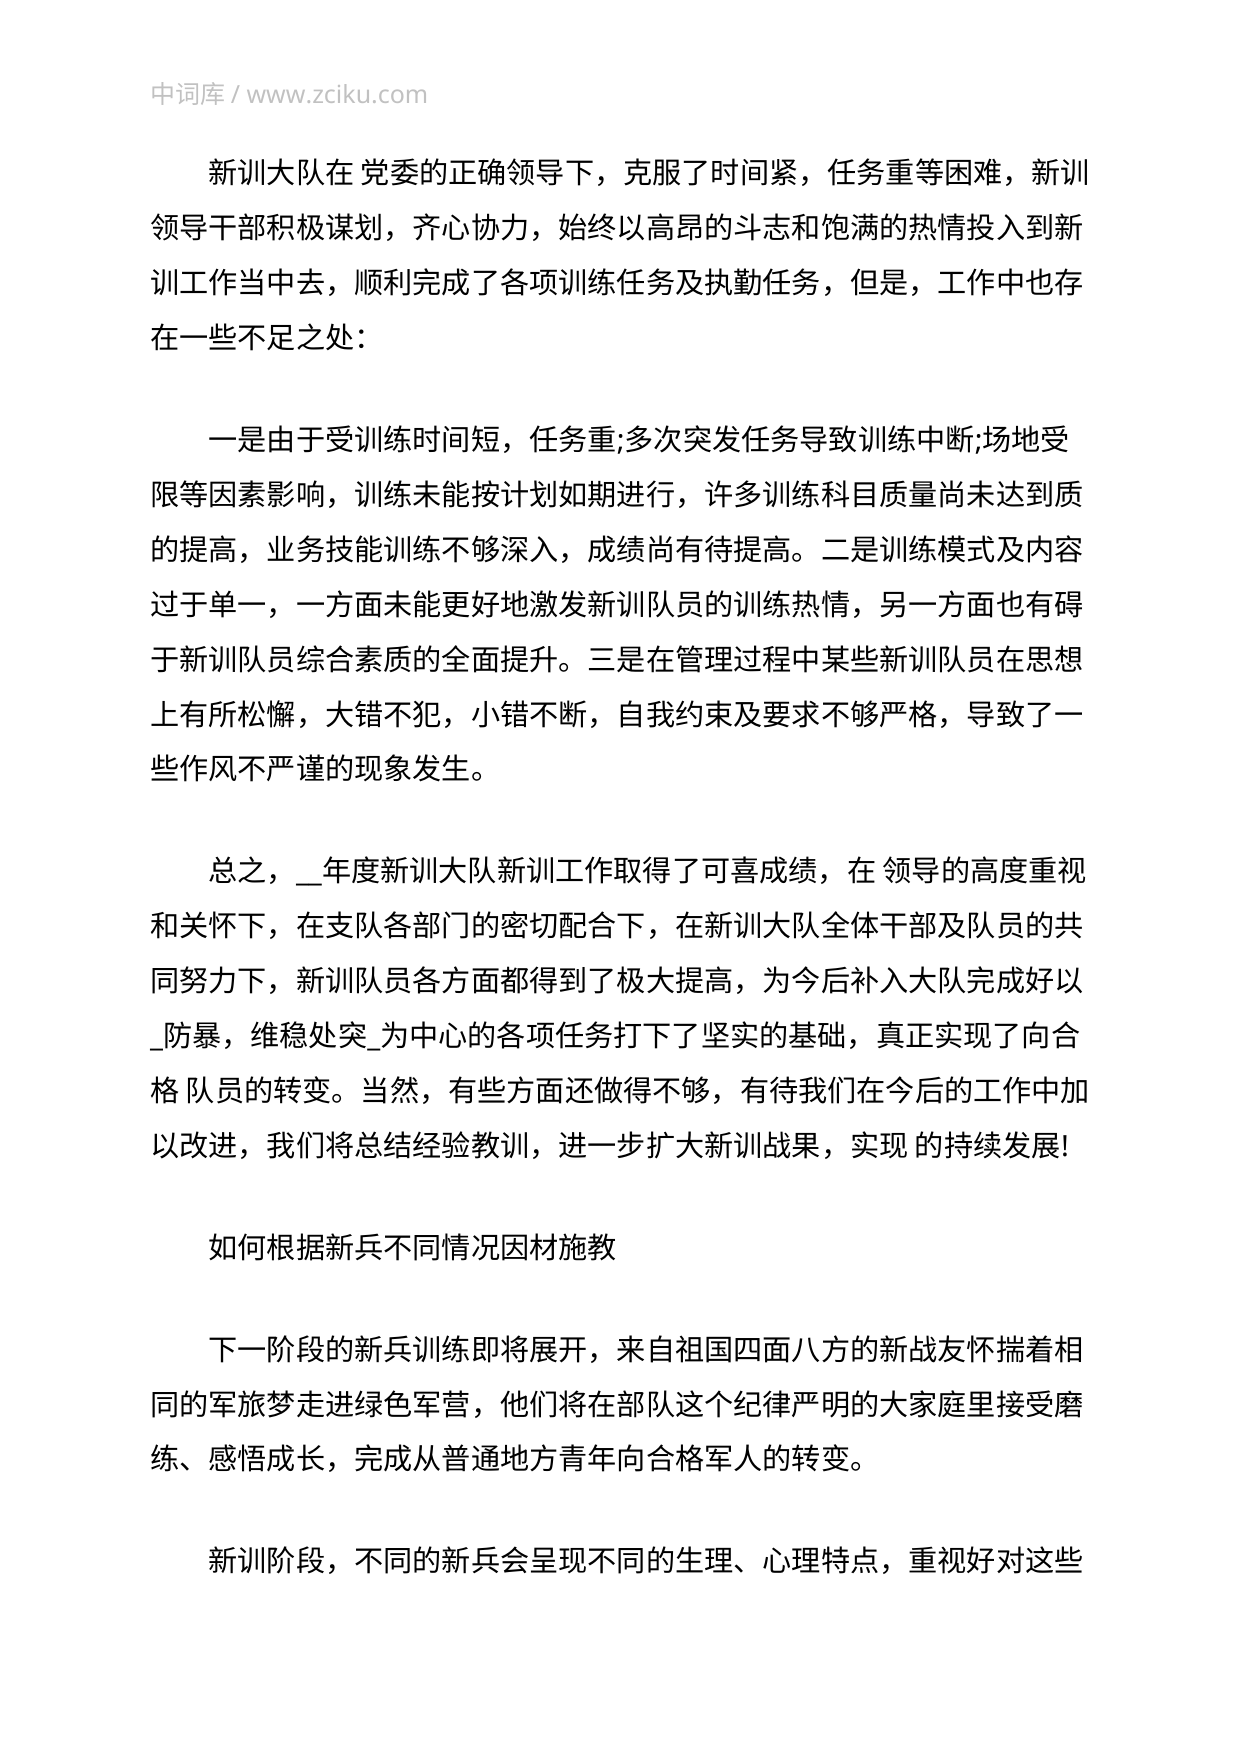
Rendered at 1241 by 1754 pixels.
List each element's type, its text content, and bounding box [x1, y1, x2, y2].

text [150, 1538, 1090, 1580]
text 一是由于受训练时间短，任务重;多次突发任务导致训练中断;场地受限等因素影响，训练未能按计划如期进行，许多训练科目质量尚未达到质的提高，业务技能训练不够深入，成绩尚有待提高。二是训练模式及内容过于单一，一方面未能更好地激发新训队员的训练热情，另一方面也有碍于新训队员综合素质的全面提升。三是在管理过程中某些新训队员在思想上有所松懈，大错不犯，小错不断，自我约束及要求不够严格，导致了一些作风不严谨的现象发生。 [150, 416, 1090, 788]
text 下一阶段的新兵训练即将展开，来自祖国四面八方的新战友怀揣着相同的军旅梦走进绿色军营，他们将在部队这个纪律严明的大家庭里接受磨练、感悟成长，完成从普通地方青年向合格军人的转变。 [150, 1326, 1090, 1478]
text 总之，__年度新训大队新训工作取得了可喜成绩，在 领导的高度重视和关怀下，在支队各部门的密切配合下，在新训大队全体干部及队员的共同努力下，新训队员各方面都得到了极大提高，为今后补入大队完成好以_防暴，维稳处突_为中心的各项任务打下了坚实的基础，真正实现了向合格 队员的转变。当然，有些方面还做得不够，有待我们在今后的工作中加以改进，我们将总结经验教训，进一步扩大新训战果，实现 的持续发展! [150, 848, 1090, 1165]
text 新训大队在 党委的正确领导下，克服了时间紧，任务重等困难，新训领导干部积极谋划，齐心协力，始终以高昂的斗志和饱满的热情投入到新训工作当中去，顺利完成了各项训练任务及执勤任务，但是，工作中也存在一些不足之处： [150, 150, 1090, 357]
text 如何根据新兵不同情况因材施教 [150, 1224, 1090, 1267]
